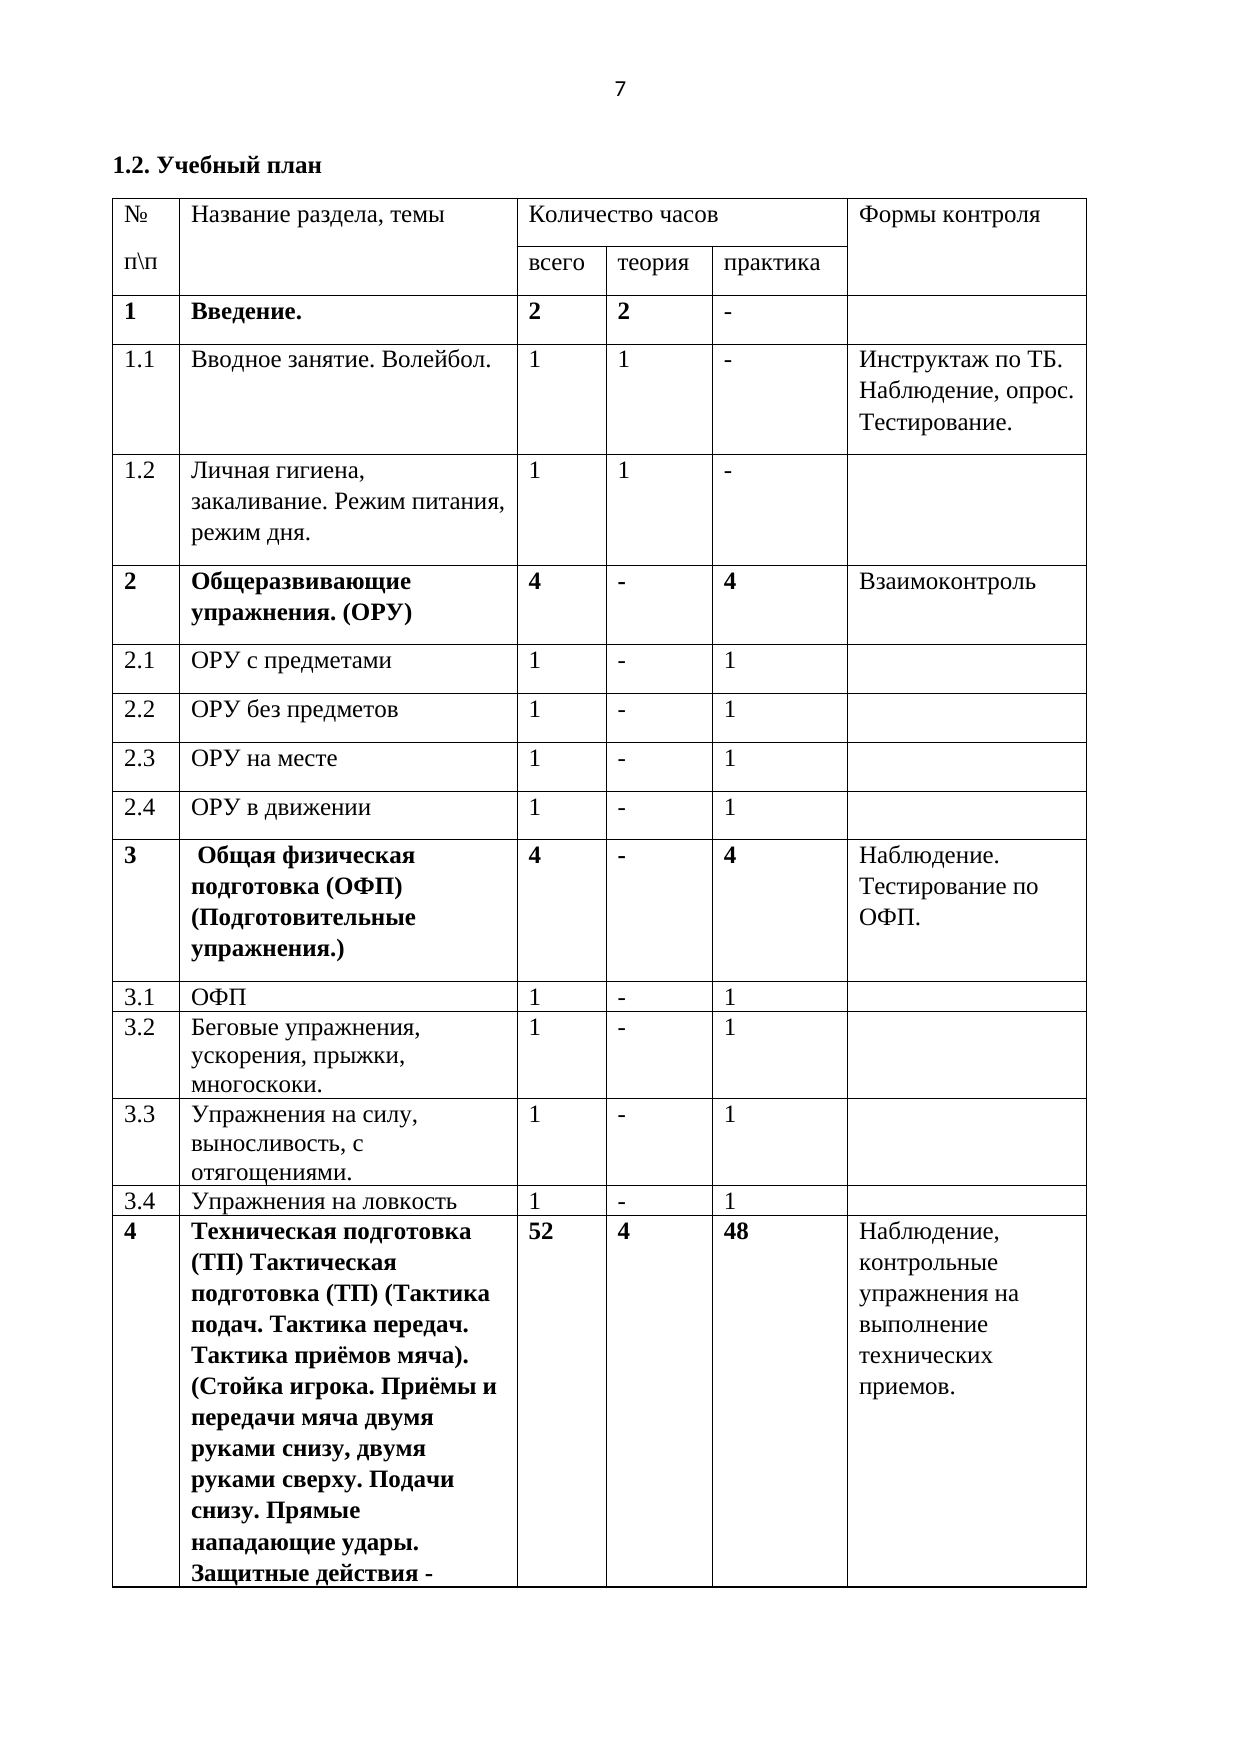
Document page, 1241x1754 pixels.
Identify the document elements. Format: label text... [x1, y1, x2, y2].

table_cell Инструктаж по ТБ. Наблюдение, опрос. Тестирование. [848, 345, 1086, 454]
text 1.2. Учебный план [112, 150, 1128, 179]
table_cell 1 [713, 743, 847, 791]
table_cell - [607, 1099, 712, 1185]
table_cell [848, 1186, 1086, 1215]
table_cell 4 [713, 566, 847, 644]
table_cell 4 [713, 840, 847, 981]
table_cell 1 [518, 792, 606, 839]
table_cell Упражнения на ловкость [180, 1186, 517, 1215]
table_cell Личная гигиена, закаливание. Режим питания, режим дня. [180, 455, 517, 565]
table_cell Вводное занятие. Волейбол. [180, 345, 517, 454]
table_cell 1 [518, 455, 606, 565]
table_cell - [607, 694, 712, 742]
table_cell 1 [713, 1012, 847, 1098]
table_cell 1 [713, 694, 847, 742]
table_cell 3 [113, 840, 179, 981]
table_cell - [713, 296, 847, 343]
table_cell 1.2 [113, 455, 179, 565]
table_cell 4 [113, 1216, 179, 1586]
table_cell 4 [518, 840, 606, 981]
table_cell ОРУ на месте [180, 743, 517, 791]
table_cell - [607, 982, 712, 1011]
table_cell ОРУ в движении [180, 792, 517, 839]
table_cell [848, 1099, 1086, 1185]
table_cell теория [607, 247, 712, 295]
table_cell 1 [518, 982, 606, 1011]
table_cell 1 [607, 455, 712, 565]
table_cell Взаимоконтроль [848, 566, 1086, 644]
table_cell Беговые упражнения, ускорения, прыжки, многоскоки. [180, 1012, 517, 1098]
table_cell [848, 1216, 1086, 1586]
table_cell 2 [607, 296, 712, 343]
table_cell [848, 1012, 1086, 1098]
table_cell 4 [518, 566, 606, 644]
table_header Название раздела, темы [180, 199, 517, 295]
table_header № п\п [113, 199, 179, 295]
table_cell Введение. [180, 296, 517, 343]
table_cell - [713, 455, 847, 565]
table_cell 2 [113, 566, 179, 644]
table_cell 52 [518, 1216, 606, 1586]
table_cell 1.1 [113, 345, 179, 454]
table_cell 1 [518, 1099, 606, 1185]
table_cell - [607, 1186, 712, 1215]
table_cell Упражнения на силу, выносливость, с отягощениями. [180, 1099, 517, 1185]
table_cell - [607, 792, 712, 839]
table_cell 1 [713, 792, 847, 839]
table_cell 3.3 [113, 1099, 179, 1185]
table_cell [848, 455, 1086, 565]
table_cell 1 [713, 1186, 847, 1215]
table_cell [848, 982, 1086, 1011]
table_cell 1 [518, 1012, 606, 1098]
table_cell - [607, 840, 712, 981]
table_cell [848, 645, 1086, 693]
table_cell 3.1 [113, 982, 179, 1011]
table_cell 2.1 [113, 645, 179, 693]
table_cell 3.4 [113, 1186, 179, 1215]
table_cell [848, 792, 1086, 839]
table_cell 1 [713, 982, 847, 1011]
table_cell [180, 1216, 517, 1586]
table_cell [848, 296, 1086, 343]
table_cell 1 [518, 743, 606, 791]
table_cell ОРУ с предметами [180, 645, 517, 693]
table_cell 1 [713, 645, 847, 693]
table_cell 1 [518, 1186, 606, 1215]
table_cell 2 [518, 296, 606, 343]
table_cell всего [518, 247, 606, 295]
table_cell 2.2 [113, 694, 179, 742]
table_cell ОРУ без предметов [180, 694, 517, 742]
table_header Количество часов [518, 199, 847, 246]
table_cell Наблюдение. Тестирование по ОФП. [848, 840, 1086, 981]
table_cell 1 [713, 1099, 847, 1185]
table_cell - [607, 743, 712, 791]
table_cell 2.3 [113, 743, 179, 791]
table_cell 1 [518, 345, 606, 454]
table_cell 1 [607, 345, 712, 454]
table_cell 1 [518, 694, 606, 742]
table_cell - [607, 566, 712, 644]
table_cell 2.4 [113, 792, 179, 839]
table_cell [848, 743, 1086, 791]
table_cell 4 [607, 1216, 712, 1586]
table_cell - [607, 645, 712, 693]
table_cell 1 [113, 296, 179, 343]
table_cell - [607, 1012, 712, 1098]
table_header Формы контроля [848, 199, 1086, 295]
table_cell практика [713, 247, 847, 295]
table_cell 48 [713, 1216, 847, 1586]
table_cell 1 [518, 645, 606, 693]
table_cell ОФП [180, 982, 517, 1011]
table_cell [848, 694, 1086, 742]
table_cell Общая физическая подготовка (ОФП) (Подготовительные упражнения.) [180, 840, 517, 981]
table_cell - [713, 345, 847, 454]
table_cell Общеразвивающие упражнения. (ОРУ) [180, 566, 517, 644]
table_cell 3.2 [113, 1012, 179, 1098]
